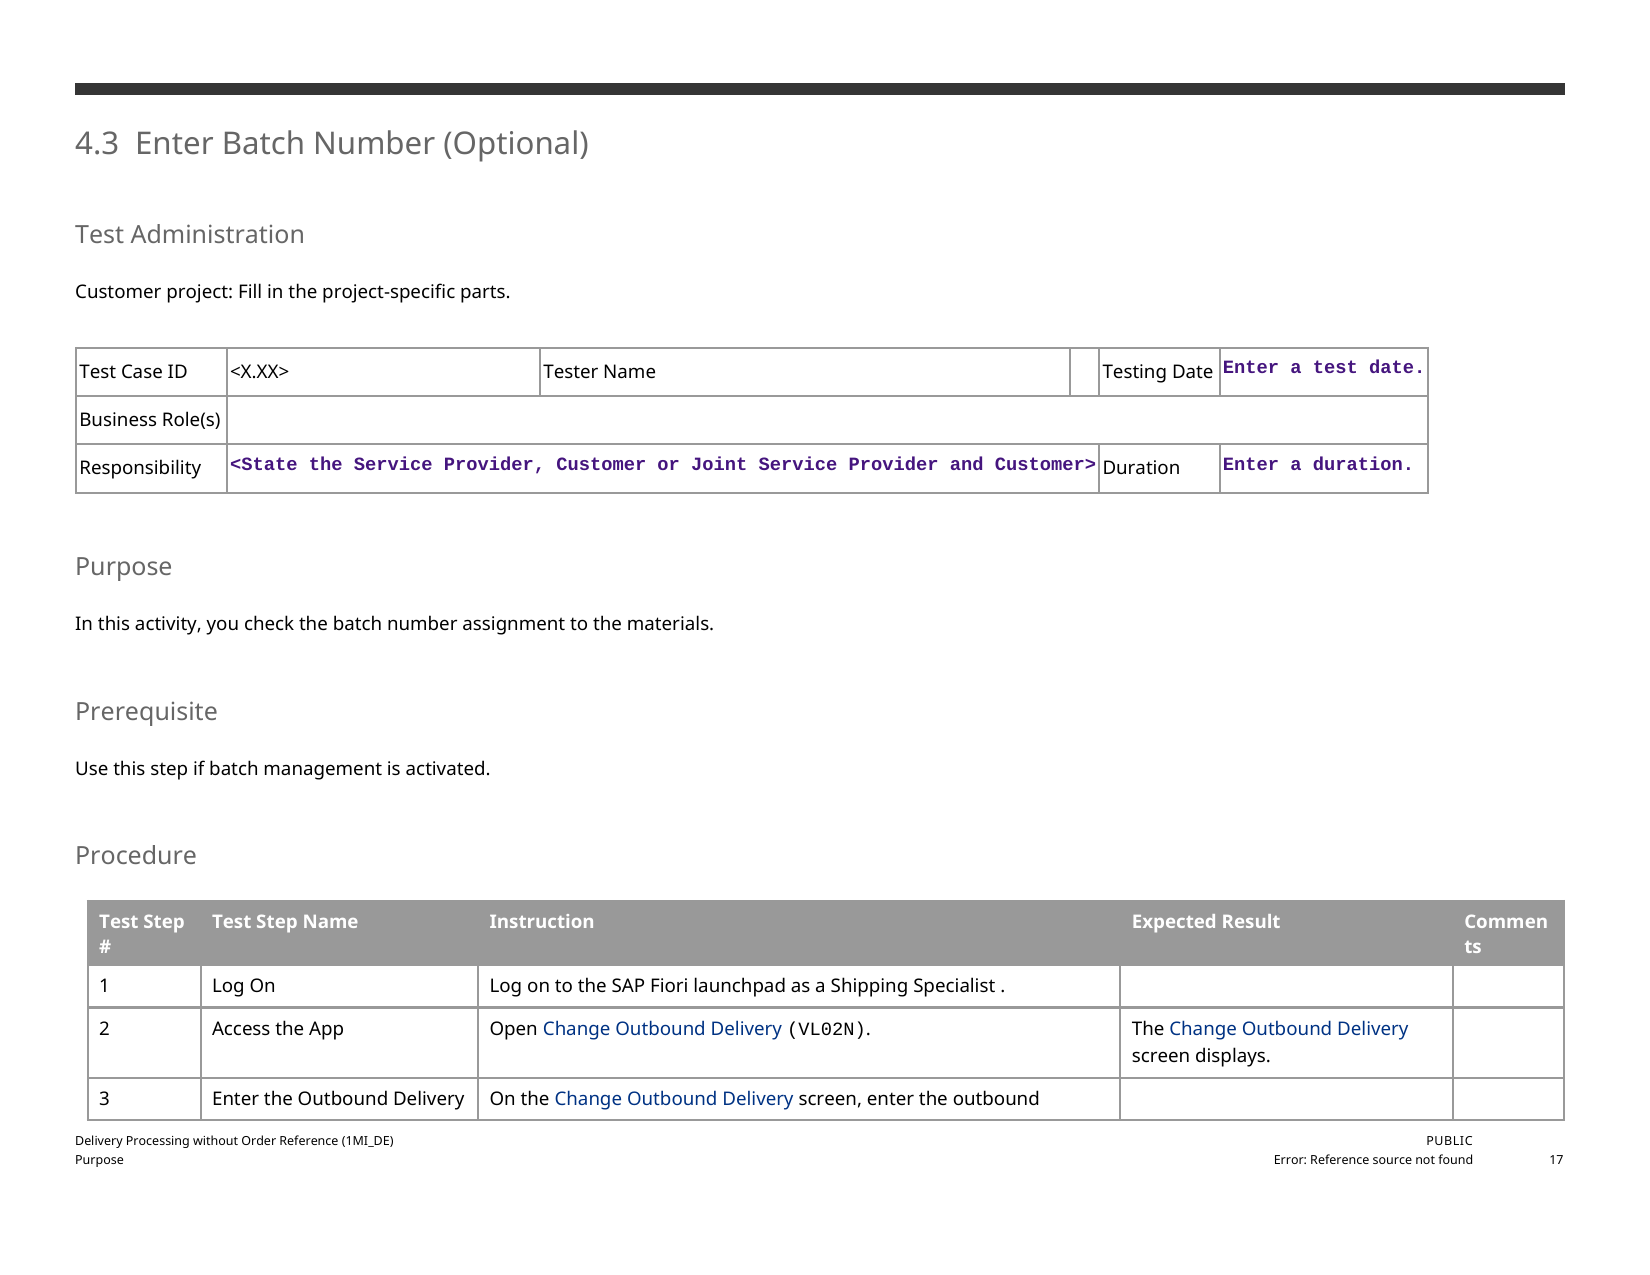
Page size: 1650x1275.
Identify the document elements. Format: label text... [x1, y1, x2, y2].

table_header Tester Name [541, 349, 1069, 395]
table_cell [228, 397, 1427, 443]
table_header Testing Date [1100, 349, 1219, 395]
table_header [1071, 349, 1098, 395]
table_cell [1454, 1009, 1563, 1077]
table_cell 1 [89, 966, 200, 1006]
table_header Instruction [479, 902, 1119, 964]
table_cell [1121, 966, 1452, 1006]
table_cell The Change Outbound Delivery screen displays. [1121, 1009, 1452, 1077]
table_header Comments [1454, 902, 1563, 964]
text Use this step if batch management is activated. [75, 755, 1565, 781]
title Prerequisite [75, 697, 1565, 726]
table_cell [479, 1079, 1119, 1119]
text In this activity, you check the batch number assignment to the materials. [75, 610, 1565, 636]
table_header Expected Result [1121, 902, 1452, 964]
table_cell Duration [1100, 445, 1219, 492]
table_header Test Step # [89, 902, 200, 964]
table_cell [1454, 1079, 1563, 1119]
table_header Test Case ID [77, 349, 226, 395]
table_cell [1121, 1079, 1452, 1119]
text Customer project: Fill in the project-specific parts. [75, 278, 1565, 304]
table_cell 2 [89, 1009, 200, 1077]
table_cell Log On [202, 966, 477, 1006]
table_cell Log on to the SAP Fiori launchpad as a Shipping Specialist . [479, 966, 1119, 1006]
table_header Test Step Name [202, 902, 477, 964]
table_cell Business Role(s) [77, 397, 226, 443]
table_cell Enter a duration. [1221, 445, 1427, 492]
table_cell [1454, 966, 1563, 1006]
table_cell Access the App [202, 1009, 477, 1077]
table_header <X.XX> [228, 349, 539, 395]
title Purpose [75, 552, 1565, 581]
table_cell 3 [89, 1079, 200, 1119]
subtitle Enter Batch Number (Optional) [75, 124, 1565, 162]
table_cell Responsibility [77, 445, 226, 492]
table_cell <State the Service Provider, Customer or Joint Service Provider and Customer> [228, 445, 1098, 492]
table_header Enter a test date. [1221, 349, 1427, 395]
table_cell Enter the Outbound Delivery Number [202, 1079, 477, 1119]
title Procedure [75, 841, 1565, 871]
title Test Administration [75, 220, 1565, 249]
table_cell Open Change Outbound Delivery (VL02N). [479, 1009, 1119, 1077]
